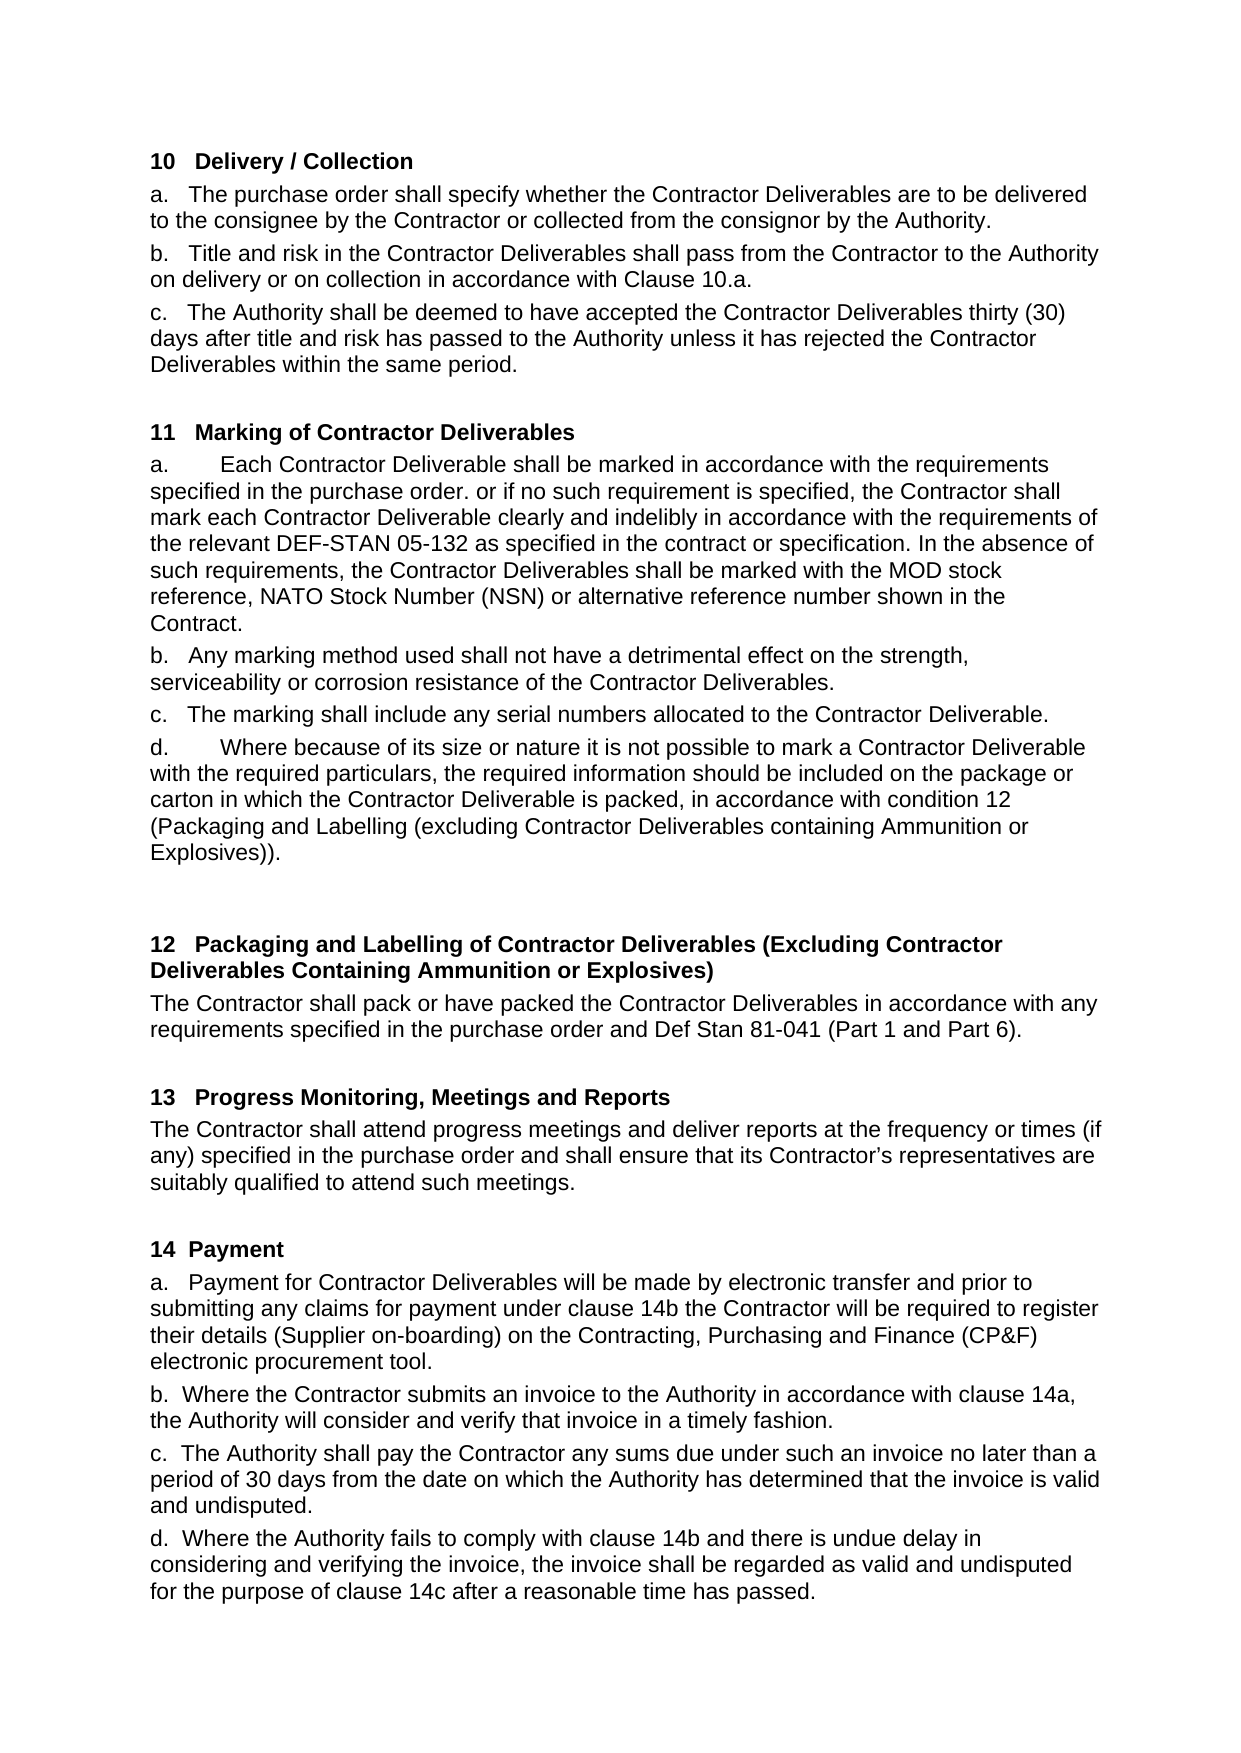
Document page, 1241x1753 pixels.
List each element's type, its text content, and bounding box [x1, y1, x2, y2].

text 10 Delivery / Collection [150, 148, 1103, 174]
text c. The Authority shall be deemed to have accepted the Contractor Deliverables thirty (30) days after title and risk has passed to the Authority unless it has rejected the Contractor Deliverables within the same period. [150, 298, 1103, 377]
text d. Where because of its size or nature it is not possible to mark a Contractor Deliverable with the required particulars, the required information should be included on the package or carton in which the Contractor Deliverable is packed, in accordance with condition 12 (Packaging and Labelling (excluding Contractor Deliverables containing Ammunition or Explosives)). [150, 734, 1103, 865]
text a. Each Contractor Deliverable shall be marked in accordance with the requirements specified in the purchase order. or if no such requirement is specified, the Contractor shall mark each Contractor Deliverable clearly and indelibly in accordance with the requirements of the relevant DEF-STAN 05-132 as specified in the contract or specification. In the absence of such requirements, the Contractor Deliverables shall be marked with the MOD stock reference, NATO Stock Number (NSN) or alternative reference number shown in the Contract. [150, 451, 1103, 636]
text 14 Payment [150, 1236, 1103, 1263]
text The Contractor shall attend progress meetings and deliver reports at the frequency or times (if any) specified in the purchase order and shall ensure that its Contractor’s representatives are suitably qualified to attend such meetings. [150, 1116, 1103, 1195]
text c. The marking shall include any serial numbers allocated to the Contractor Deliverable. [150, 701, 1103, 727]
text a. The purchase order shall specify whether the Contractor Deliverables are to be delivered to the consignee by the Contractor or collected from the consignor by the Authority. [150, 181, 1103, 233]
text 12 Packaging and Labelling of Contractor Deliverables (Excluding Contractor Deliverables Containing Ammunition or Explosives) [150, 931, 1103, 983]
text b. Title and risk in the Contractor Deliverables shall pass from the Contractor to the Authority on delivery or on collection in accordance with Clause 10.a. [150, 239, 1103, 292]
text d. Where the Authority fails to comply with clause 14b and there is undue delay in considering and verifying the invoice, the invoice shall be regarded as valid and undisputed for the purpose of clause 14c after a reasonable time has passed. [150, 1525, 1103, 1604]
text 13 Progress Monitoring, Meetings and Reports [150, 1083, 1103, 1110]
text a. Payment for Contractor Deliverables will be made by electronic transfer and prior to submitting any claims for payment under clause 14b the Contractor will be required to register their details (Supplier on-boarding) on the Contracting, Purchasing and Finance (CP&F) electronic procurement tool. [150, 1269, 1103, 1374]
text b. Where the Contractor submits an invoice to the Authority in accordance with clause 14a, the Authority will consider and verify that invoice in a timely fashion. [150, 1381, 1103, 1433]
text The Contractor shall pack or have packed the Contractor Deliverables in accordance with any requirements specified in the purchase order and Def Stan 81-041 (Part 1 and Part 6). [150, 989, 1103, 1042]
text b. Any marking method used shall not have a detrimental effect on the strength, serviceability or corrosion resistance of the Contractor Deliverables. [150, 642, 1103, 695]
text 11 Marking of Contractor Deliverables [150, 419, 1103, 445]
text c. The Authority shall pay the Contractor any sums due under such an invoice no later than a period of 30 days from the date on which the Authority has determined that the invoice is valid and undisputed. [150, 1440, 1103, 1519]
